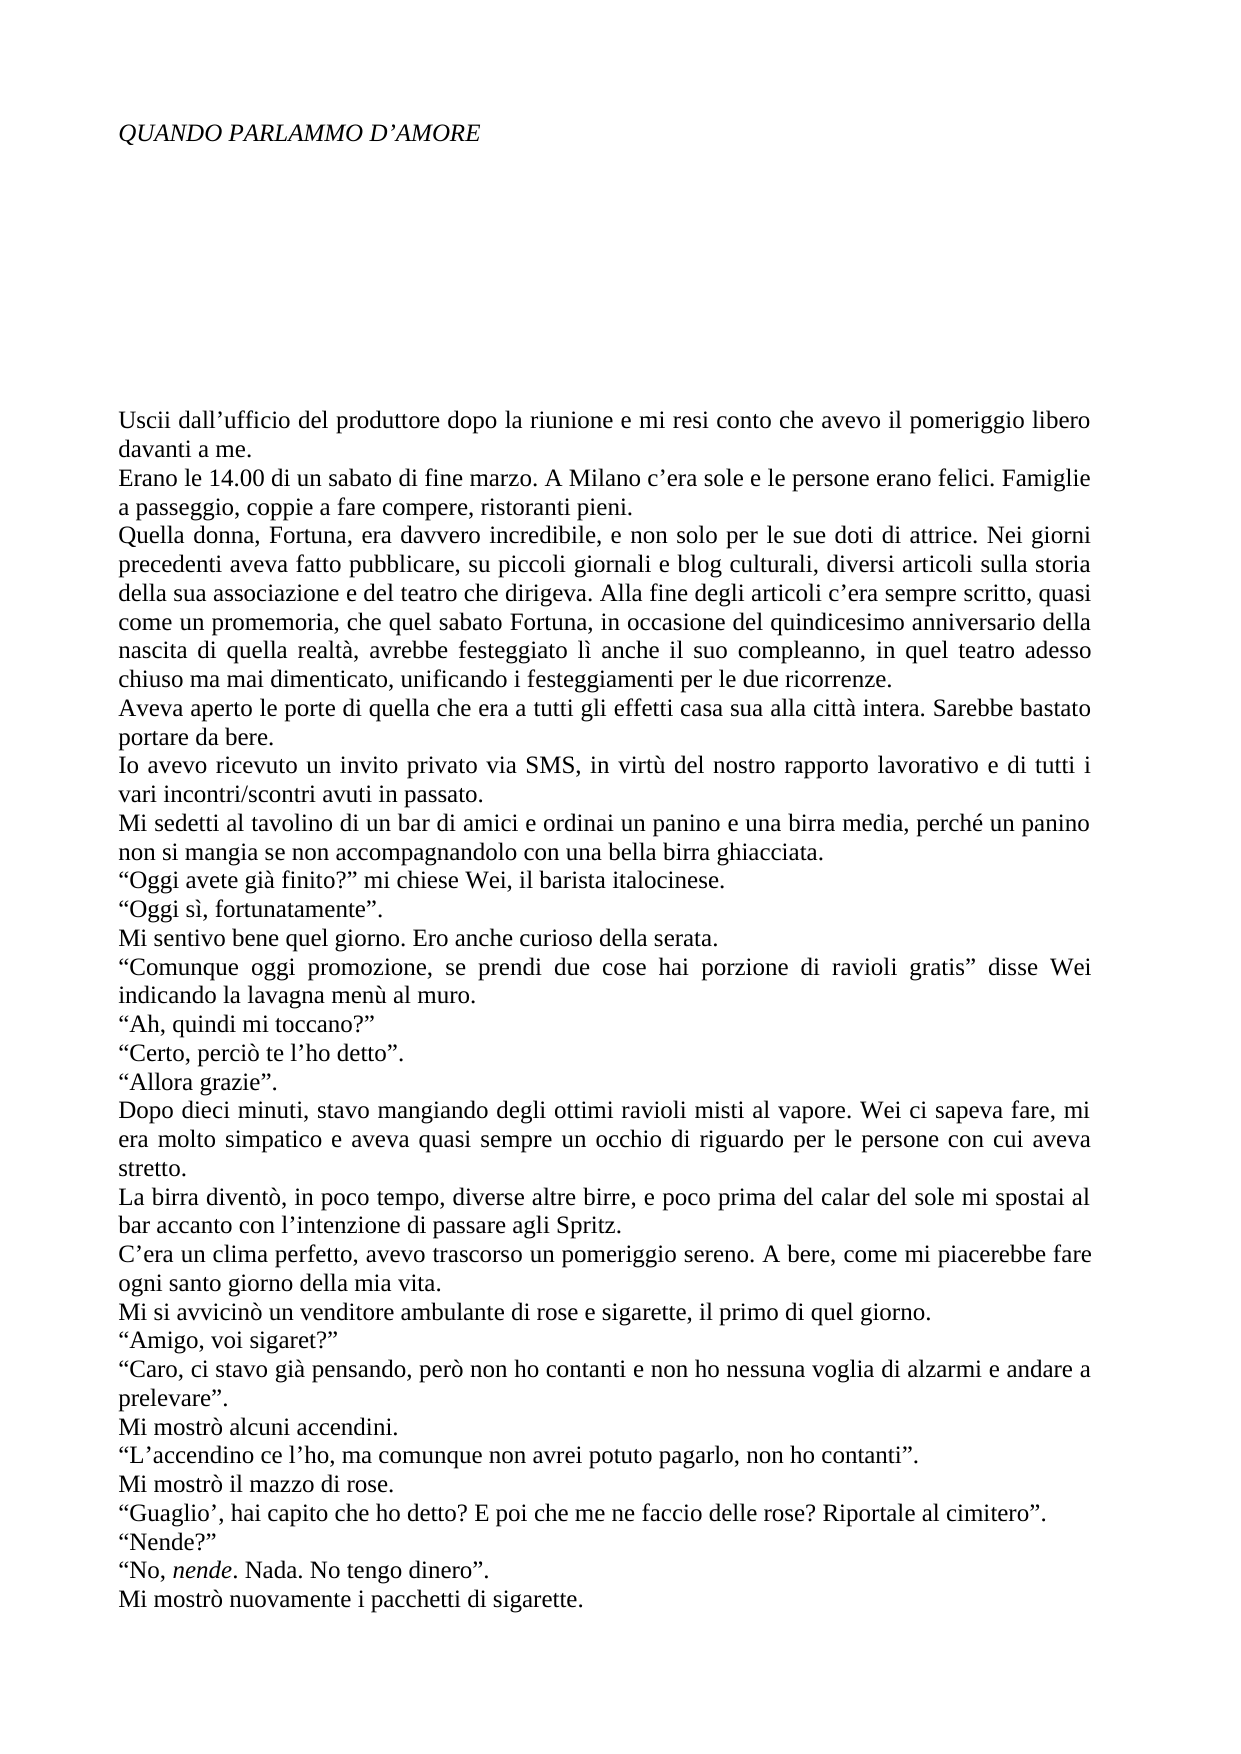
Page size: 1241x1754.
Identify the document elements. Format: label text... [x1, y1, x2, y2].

text Mi si avvicinò un venditore ambulante di rose e sigarette, il primo di quel giorno. [118, 1297, 1092, 1326]
text “Caro, ci stavo già pensando, però non ho contanti e non ho nessuna voglia di alzarmi e andare a prelevare”. [118, 1354, 1092, 1412]
text Mi mostrò il mazzo di rose. [118, 1469, 1092, 1498]
text Dopo dieci minuti, stavo mangiando degli ottimi ravioli misti al vapore. Wei ci sapeva fare, mi era molto simpatico e aveva quasi sempre un occhio di riguardo per le persone con cui aveva stretto. [118, 1096, 1092, 1182]
text “Certo, perciò te l’ho detto”. [118, 1038, 1092, 1067]
text Mi mostrò alcuni accendini. [118, 1412, 1092, 1441]
text C’era un clima perfetto, avevo trascorso un pomeriggio sereno. A bere, come mi piacerebbe fare ogni santo giorno della mia vita. [118, 1239, 1092, 1297]
text “Ah, quindi mi toccano?” [118, 1009, 1092, 1038]
text Quella donna, Fortuna, era davvero incredibile, e non solo per le sue doti di attrice. Nei giorni precedenti aveva fatto pubblicare, su piccoli giornali e blog culturali, diversi articoli sulla storia della sua associazione e del teatro che dirigeva. Alla fine degli articoli c’era sempre scritto, quasi come un promemoria, che quel sabato Fortuna, in occasione del quindicesimo anniversario della nascita di quella realtà, avrebbe festeggiato lì anche il suo compleanno, in quel teatro adesso chiuso ma mai dimenticato, unificando i festeggiamenti per le due ricorrenze. [118, 521, 1092, 693]
text Io avevo ricevuto un invito privato via SMS, in virtù del nostro rapporto lavorativo e di tutti i vari incontri/scontri avuti in passato. [118, 751, 1092, 808]
text “Guaglio’, hai capito che ho detto? E poi che me ne faccio delle rose? Riportale al cimitero”. [118, 1498, 1092, 1527]
text “Amigo, voi sigaret?” [118, 1326, 1092, 1354]
text Mi sedetti al tavolino di un bar di amici e ordinai un panino e una birra media, perché un panino non si mangia se non accompagnandolo con una bella birra ghiacciata. [118, 808, 1092, 866]
text Mi mostrò nuovamente i pacchetti di sigarette. [118, 1584, 1092, 1613]
text “Allora grazie”. [118, 1067, 1092, 1096]
text “Oggi sì, fortunatamente”. [118, 894, 1092, 923]
text QUANDO PARLAMMO D’AMORE [118, 118, 1092, 147]
text Aveva aperto le porte di quella che era a tutti gli effetti casa sua alla città intera. Sarebbe bastato portare da bere. [118, 693, 1092, 751]
text Uscii dall’ufficio del produttore dopo la riunione e mi resi conto che avevo il pomeriggio libero davanti a me. [118, 406, 1092, 463]
text “L’accendino ce l’ho, ma comunque non avrei potuto pagarlo, non ho contanti”. [118, 1441, 1092, 1469]
text “Comunque oggi promozione, se prendi due cose hai porzione di ravioli gratis” disse Wei indicando la lavagna menù al muro. [118, 952, 1092, 1009]
text “Nende?” [118, 1527, 1092, 1556]
text Mi sentivo bene quel giorno. Ero anche curioso della serata. [118, 923, 1092, 952]
text “No, nende. Nada. No tengo dinero”. [118, 1556, 1092, 1584]
text “Oggi avete già finito?” mi chiese Wei, il barista italocinese. [118, 866, 1092, 894]
text La birra diventò, in poco tempo, diverse altre birre, e poco prima del calar del sole mi spostai al bar accanto con l’intenzione di passare agli Spritz. [118, 1182, 1092, 1239]
text Erano le 14.00 di un sabato di fine marzo. A Milano c’era sole e le persone erano felici. Famiglie a passeggio, coppie a fare compere, ristoranti pieni. [118, 463, 1092, 521]
